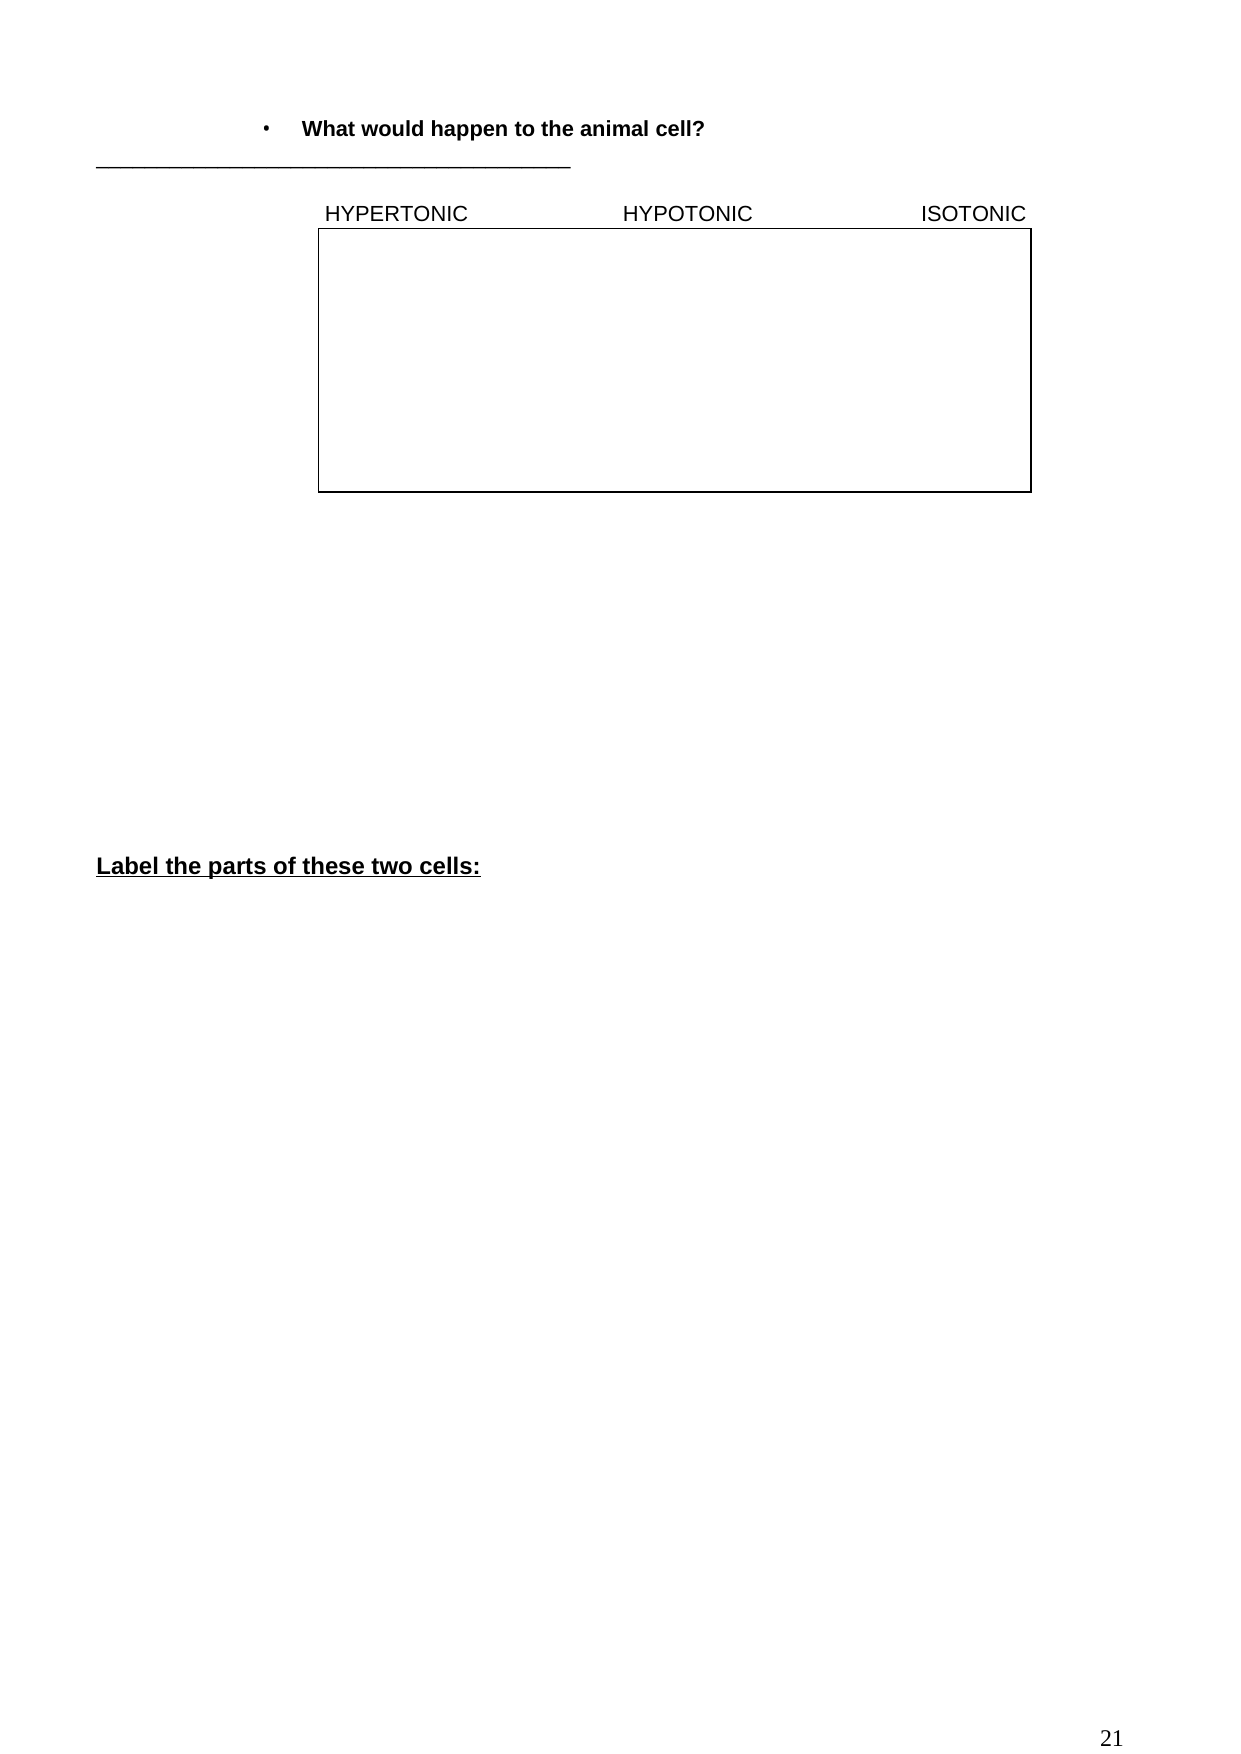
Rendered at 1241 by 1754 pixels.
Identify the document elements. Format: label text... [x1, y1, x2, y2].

text Label the parts of these two cells: [96, 852, 1124, 879]
text • What would happen to the animal cell? _______________________________________ [96, 113, 1124, 169]
text HYPERTONIC HYPOTONIC ISOTONIC [96, 201, 1124, 226]
